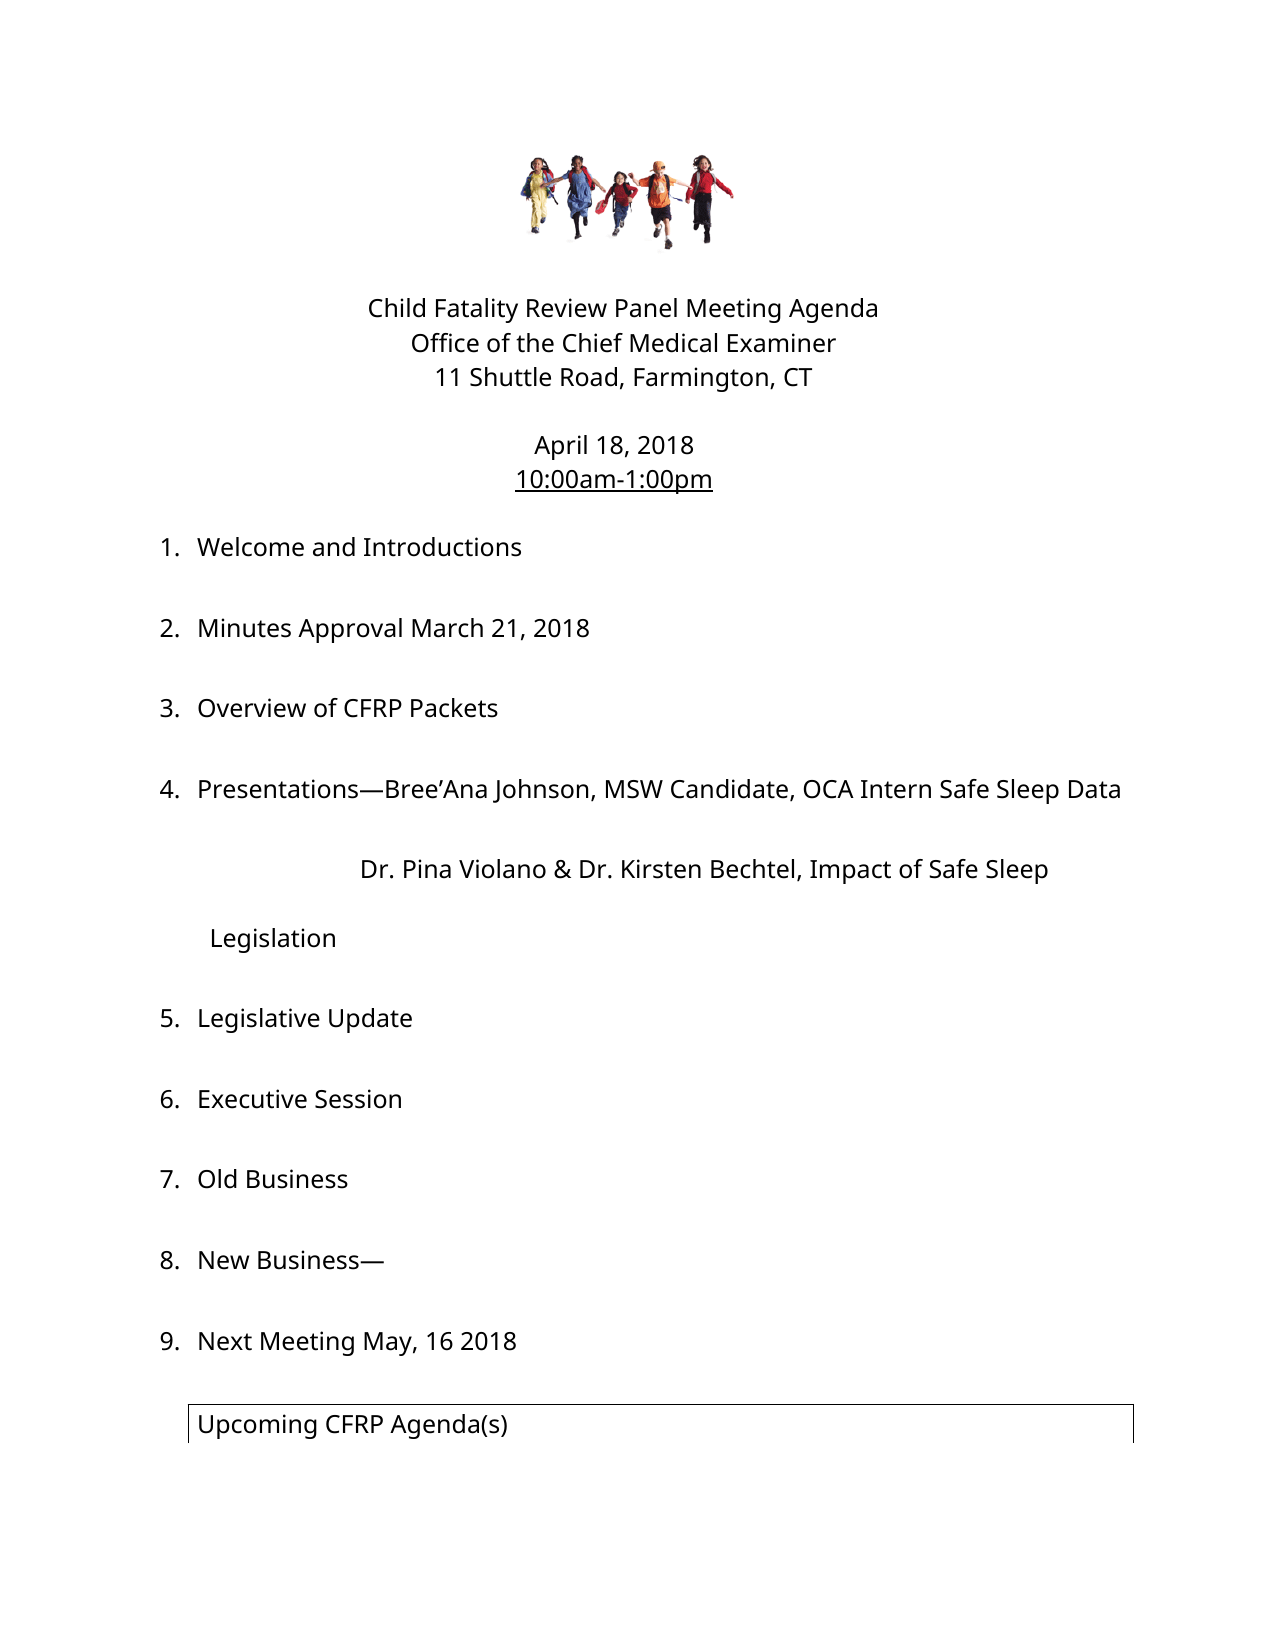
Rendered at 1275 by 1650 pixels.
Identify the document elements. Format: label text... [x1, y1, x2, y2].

list Executive Session [159, 1081, 1125, 1116]
text Office of the Chief Medical Examiner [122, 325, 1125, 359]
list New Business— [159, 1243, 1125, 1277]
list Next Meeting May, 16 2018 [159, 1323, 1125, 1357]
text Child Fatality Review Panel Meeting Agenda [122, 291, 1125, 325]
text Upcoming CFRP Agenda(s) [189, 1405, 1133, 1443]
list Welcome and Introductions [159, 529, 1125, 564]
text 11 Shuttle Road, Farmington, CT [122, 359, 1125, 393]
text Dr. Pina Violano & Dr. Kirsten Bechtel, Impact of Safe Sleep Legislation [209, 852, 1125, 954]
list Legislative Update [159, 1001, 1125, 1035]
list Presentations—Bree’Ana Johnson, MSW Candidate, OCA Intern Safe Sleep Data [159, 771, 1125, 806]
list Minutes Approval March 21, 2018 [159, 610, 1125, 644]
list Overview of CFRP Packets [159, 691, 1125, 725]
list Old Business [159, 1162, 1125, 1196]
picture [514, 150, 739, 257]
text 10:00am-1:00pm [103, 461, 1125, 496]
text April 18, 2018 [103, 427, 1125, 461]
